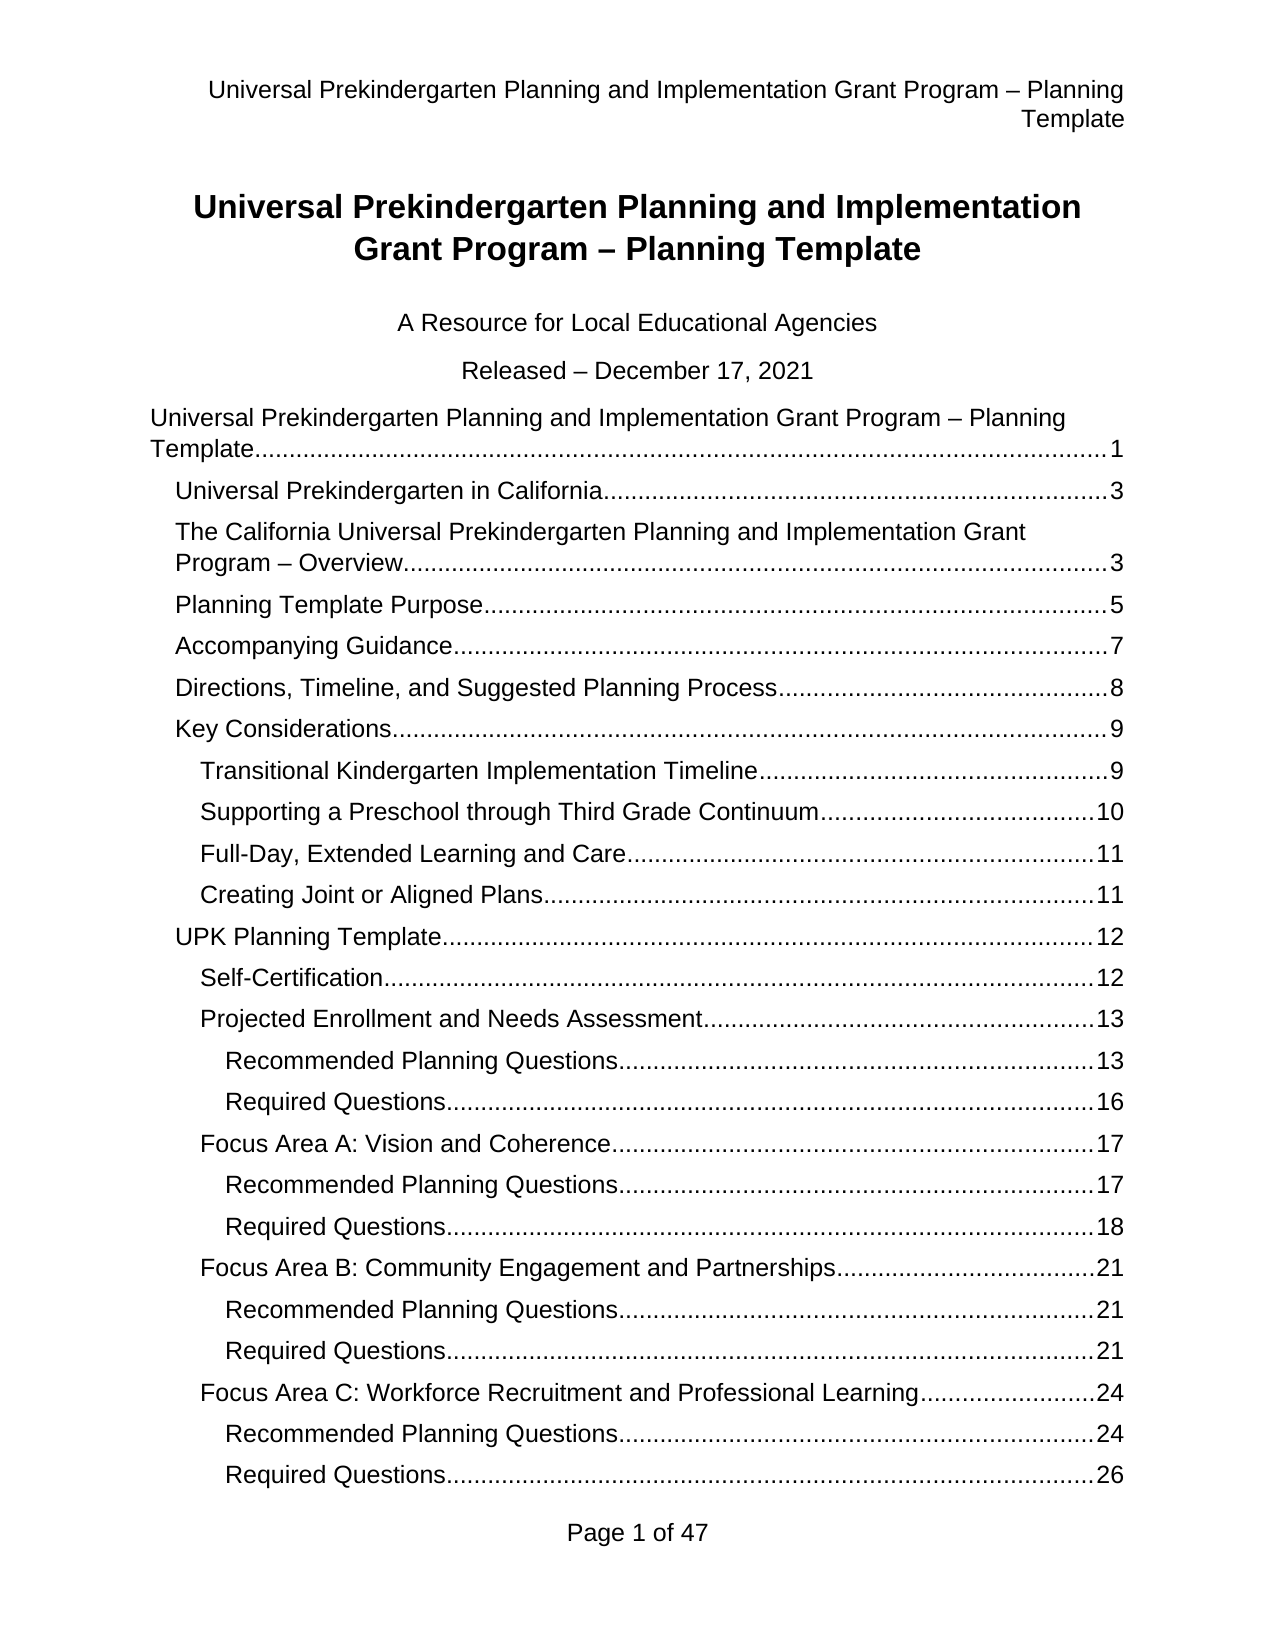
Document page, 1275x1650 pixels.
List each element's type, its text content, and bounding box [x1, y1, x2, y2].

text Focus Area B: Community Engagement and Partnerships 21 [200, 1253, 1125, 1282]
text Required Questions 21 [225, 1336, 1125, 1365]
text Recommended Planning Questions 13 [225, 1046, 1125, 1074]
text Key Considerations 9 [175, 714, 1125, 743]
text The California Universal Prekindergarten Planning and Implementation Grant Program – Overview 3 [175, 517, 1125, 577]
text Projected Enrollment and Needs Assessment 13 [200, 1004, 1125, 1033]
text UPK Planning Template 12 [175, 921, 1125, 950]
text Directions, Timeline, and Suggested Planning Process 8 [175, 673, 1125, 701]
text Planning Template Purpose 5 [175, 590, 1125, 618]
text Accompanying Guidance 7 [175, 631, 1125, 660]
subtitle Universal Prekindergarten Planning and Implementation Grant Program – Planning Template [150, 187, 1125, 267]
text Released – December 17, 2021 [150, 356, 1125, 384]
text Universal Prekindergarten Planning and Implementation Grant Program – Planning Template 1 [150, 403, 1125, 463]
text Recommended Planning Questions 24 [225, 1419, 1125, 1448]
text Full-Day, Extended Learning and Care 11 [200, 838, 1125, 867]
text Required Questions 16 [225, 1087, 1125, 1116]
text A Resource for Local Educational Agencies [150, 308, 1125, 337]
text Creating Joint or Aligned Plans 11 [200, 880, 1125, 909]
text Focus Area A: Vision and Coherence 17 [200, 1129, 1125, 1157]
text Recommended Planning Questions 17 [225, 1170, 1125, 1199]
text Focus Area C: Workforce Recruitment and Professional Learning 24 [200, 1377, 1125, 1406]
text Supporting a Preschool through Third Grade Continuum 10 [200, 797, 1125, 826]
text Required Questions 26 [225, 1460, 1125, 1489]
text Universal Prekindergarten in California 3 [175, 476, 1125, 504]
text Self-Certification 12 [200, 963, 1125, 992]
text Recommended Planning Questions 21 [225, 1294, 1125, 1323]
text Transitional Kindergarten Implementation Timeline 9 [200, 756, 1125, 784]
text Required Questions 18 [225, 1212, 1125, 1240]
